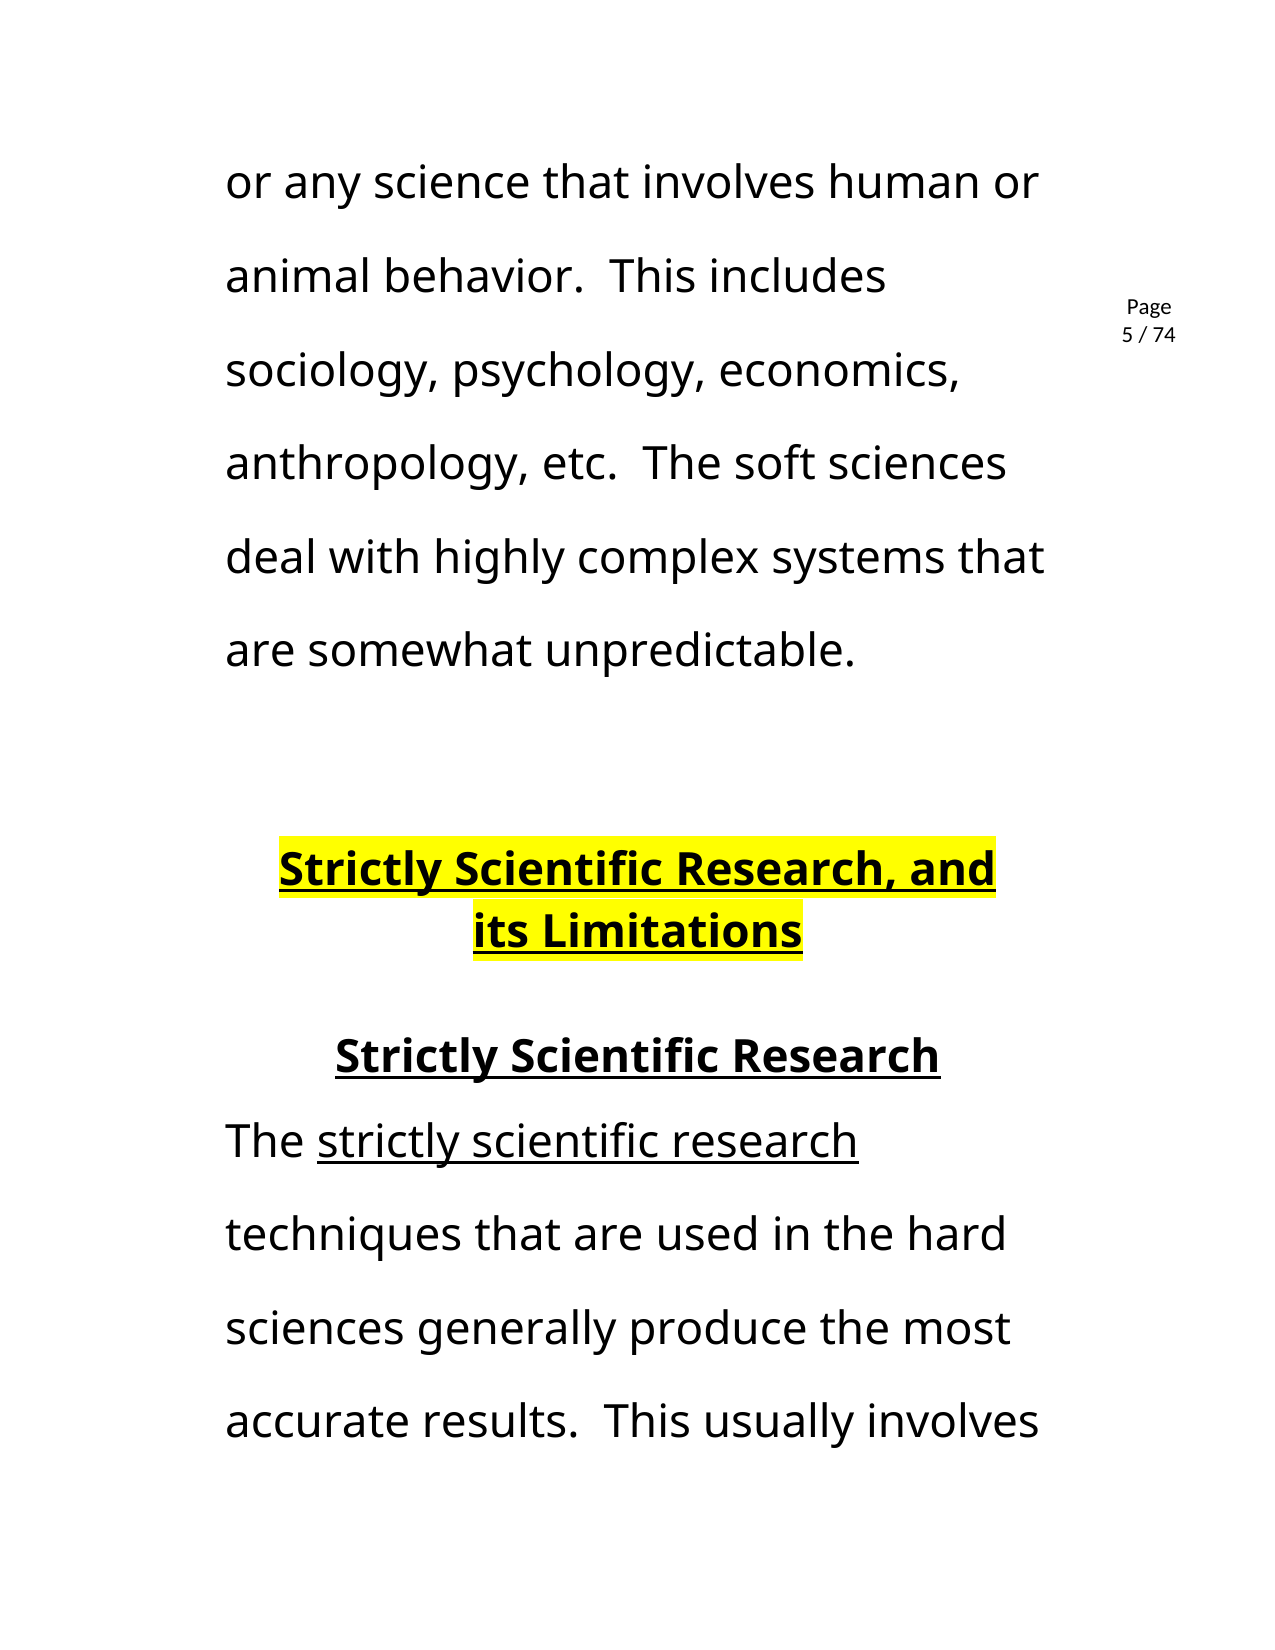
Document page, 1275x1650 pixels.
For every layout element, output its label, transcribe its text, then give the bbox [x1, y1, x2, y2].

text Strictly Scientific Research, and its Limitations [225, 836, 1050, 961]
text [225, 1108, 1050, 1451]
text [225, 150, 1050, 680]
text Strictly Scientific Research [225, 1023, 1050, 1086]
